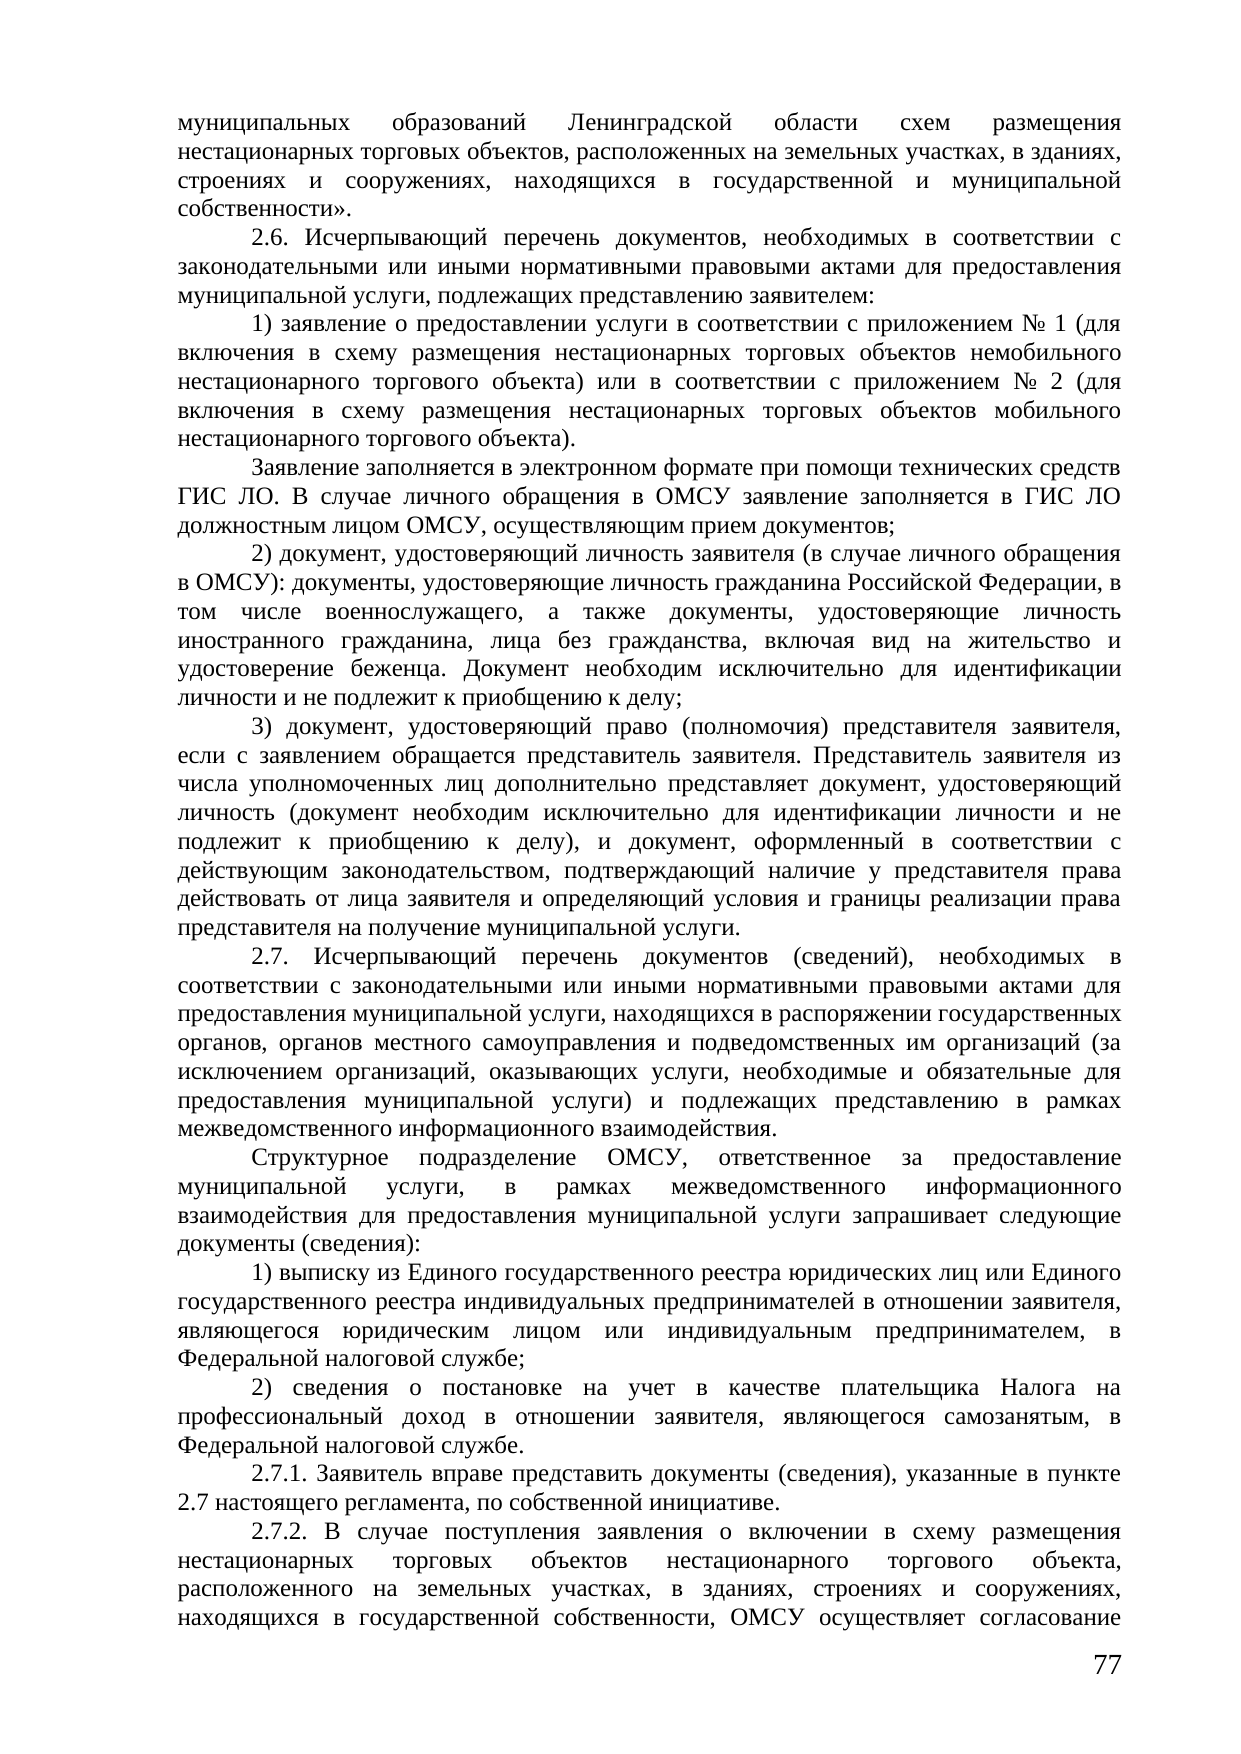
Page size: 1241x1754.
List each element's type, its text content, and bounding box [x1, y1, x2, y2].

text 2) сведения о постановке на учет в качестве плательщика Налога на профессиональный доход в отношении заявителя, являющегося самозанятым, в Федеральной налоговой службе. [177, 1372, 1122, 1458]
text Структурное подразделение ОМСУ, ответственное за предоставление муниципальной услуги, в рамках межведомственного информационного взаимодействия для предоставления муниципальной услуги запрашивает следующие документы (сведения): [177, 1142, 1122, 1257]
text 2.7. Исчерпывающий перечень документов (сведений), необходимых в соответствии с законодательными или иными нормативными правовыми актами для предоставления муниципальной услуги, находящихся в распоряжении государственных органов, органов местного самоуправления и подведомственных им организаций (за исключением организаций, оказывающих услуги, необходимые и обязательные для предоставления муниципальной услуги) и подлежащих представлению в рамках межведомственного информационного взаимодействия. [177, 941, 1122, 1142]
text 1) заявление о предоставлении услуги в соответствии с приложением № 1 (для включения в схему размещения нестационарных торговых объектов немобильного нестационарного торгового объекта) или в соответствии с приложением № 2 (для включения в схему размещения нестационарных торговых объектов мобильного нестационарного торгового объекта). [177, 308, 1122, 452]
text Заявление заполняется в электронном формате при помощи технических средств ГИС ЛО. В случае личного обращения в ОМСУ заявление заполняется в ГИС ЛО должностным лицом ОМСУ, осуществляющим прием документов; [177, 452, 1122, 538]
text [177, 1516, 1122, 1631]
text 2.6. Исчерпывающий перечень документов, необходимых в соответствии с законодательными или иными нормативными правовыми актами для предоставления муниципальной услуги, подлежащих представлению заявителем: [177, 222, 1122, 308]
text 2) документ, удостоверяющий личность заявителя (в случае личного обращения в ОМСУ): документы, удостоверяющие личность гражданина Российской Федерации, в том числе военнослужащего, а также документы, удостоверяющие личность иностранного гражданина, лица без гражданства, включая вид на жительство и удостоверение беженца. Документ необходим исключительно для идентификации личности и не подлежит к приобщению к делу; [177, 538, 1122, 711]
text 2.7.1. Заявитель вправе представить документы (сведения), указанные в пункте 2.7 настоящего регламента, по собственной инициативе. [177, 1458, 1122, 1516]
text 3) документ, удостоверяющий право (полномочия) представителя заявителя, если с заявлением обращается представитель заявителя. Представитель заявителя из числа уполномоченных лиц дополнительно представляет документ, удостоверяющий личность (документ необходим исключительно для идентификации личности и не подлежит к приобщению к делу), и документ, оформленный в соответствии с действующим законодательством, подтверждающий наличие у представителя права действовать от лица заявителя и определяющий условия и границы реализации права представителя на получение муниципальной услуги. [177, 711, 1122, 941]
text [177, 107, 1122, 222]
text 1) выписку из Единого государственного реестра юридических лиц или Единого государственного реестра индивидуальных предпринимателей в отношении заявителя, являющегося юридическим лицом или индивидуальным предпринимателем, в Федеральной налоговой службе; [177, 1257, 1122, 1372]
